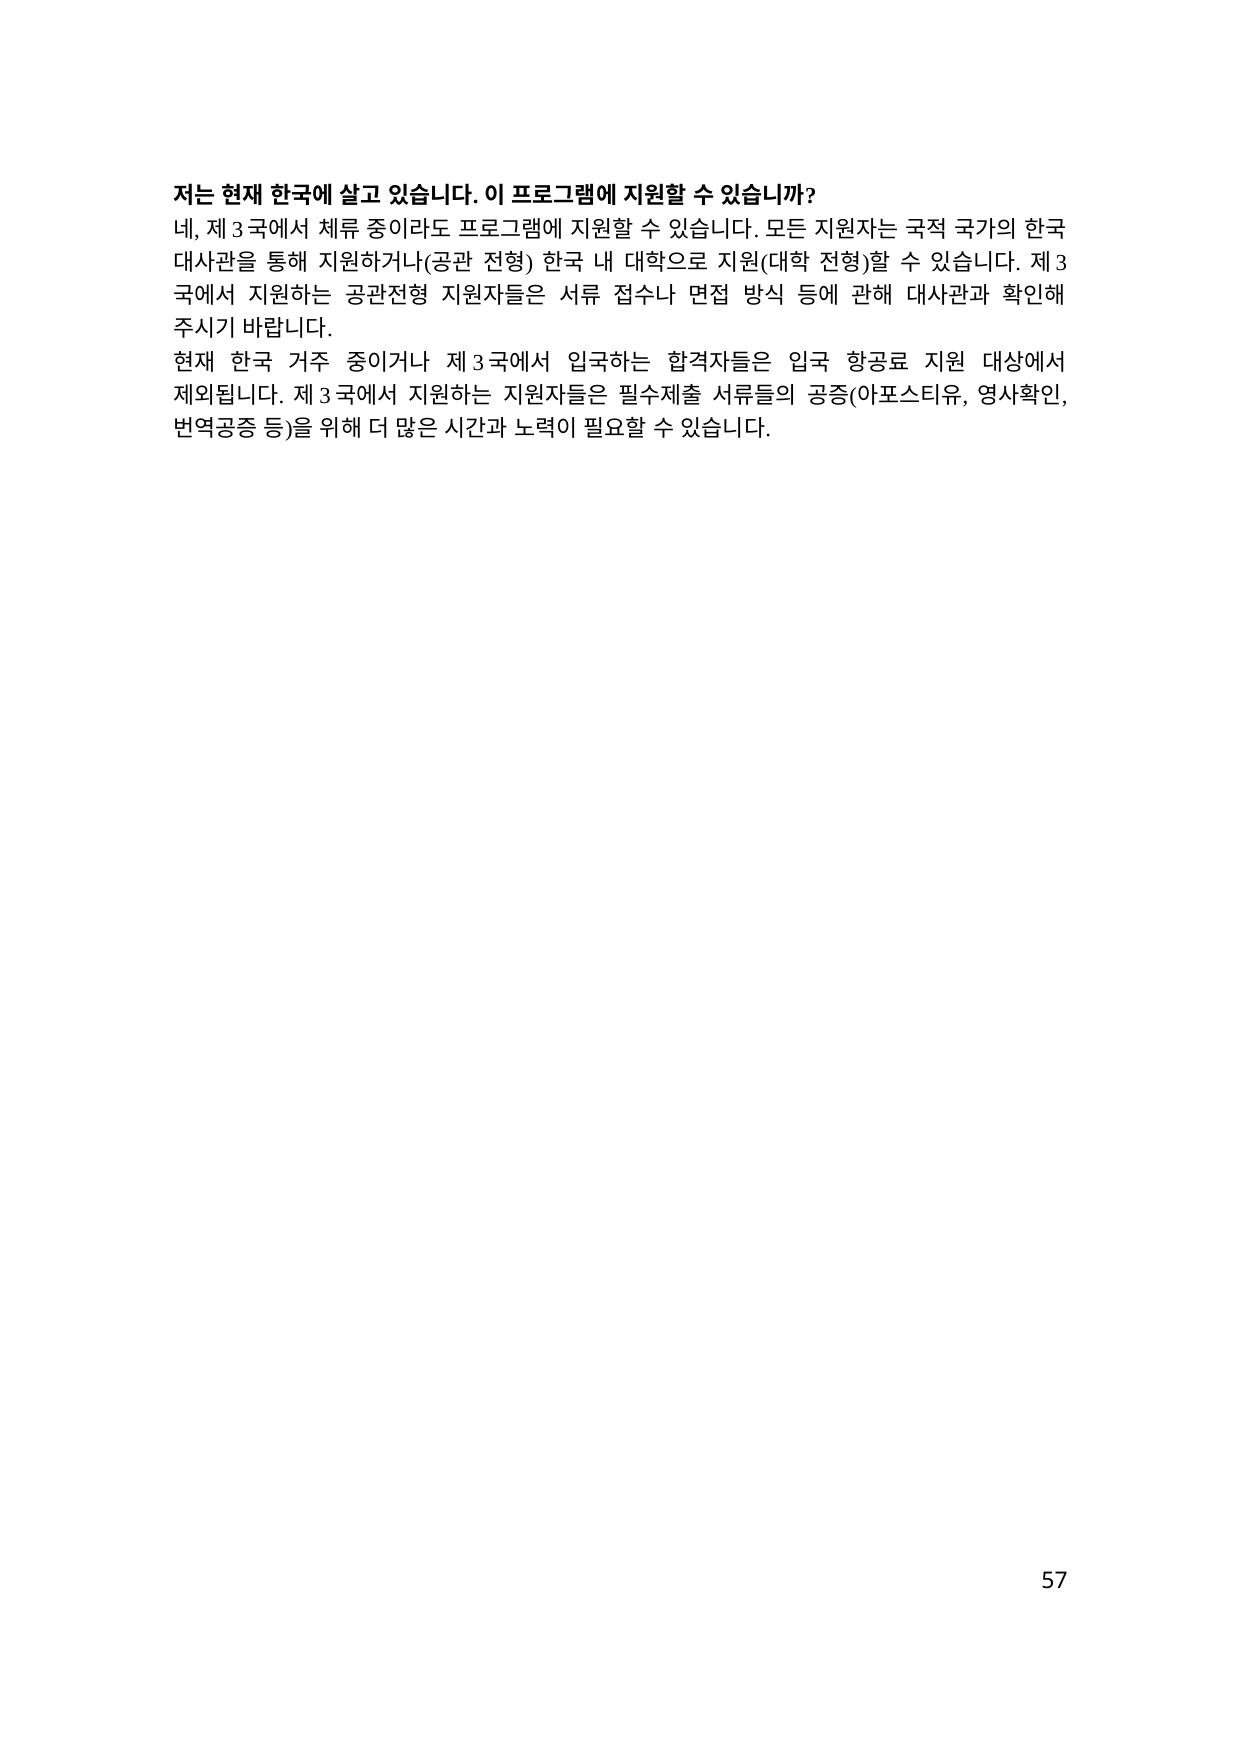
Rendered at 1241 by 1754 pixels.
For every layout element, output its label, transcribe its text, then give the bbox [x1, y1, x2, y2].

text 저는 현재 한국에 살고 있습니다. 이 프로그램에 지원할 수 있습니까? [173, 177, 1067, 210]
text 현재 한국 거주 중이거나 제3국에서 입국하는 합격자들은 입국 항공료 지원 대상에서 제외됩니다. 제3국에서 지원하는 지원자들은 필수제출 서류들의 공증(아포스티유, 영사확인, 번역공증 등)을 위해 더 많은 시간과 노력이 필요할 수 있습니다. [173, 343, 1067, 443]
text 네, 제3국에서 체류 중이라도 프로그램에 지원할 수 있습니다. 모든 지원자는 국적 국가의 한국 대사관을 통해 지원하거나(공관 전형) 한국 내 대학으로 지원(대학 전형)할 수 있습니다. 제3국에서 지원하는 공관전형 지원자들은 서류 접수나 면접 방식 등에 관해 대사관과 확인해 주시기 바랍니다. [173, 210, 1067, 343]
